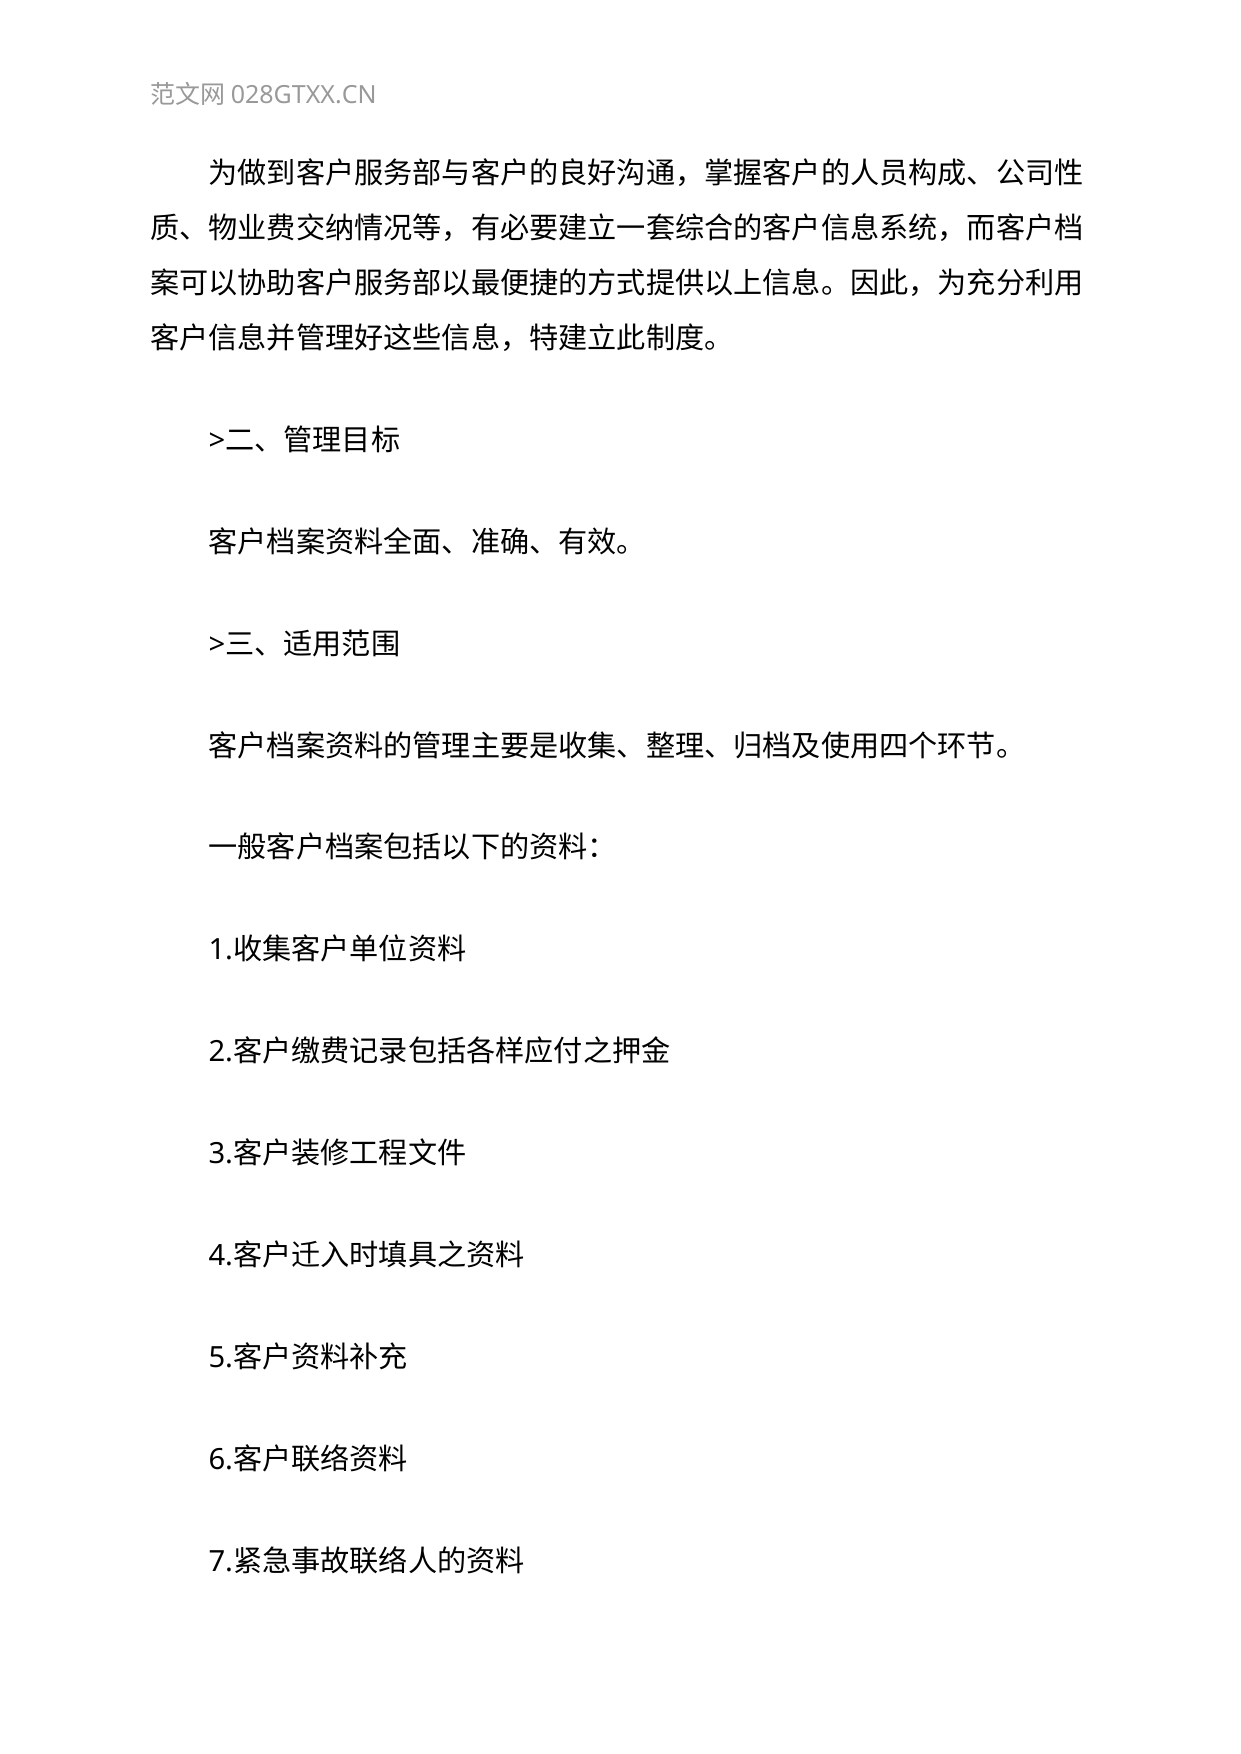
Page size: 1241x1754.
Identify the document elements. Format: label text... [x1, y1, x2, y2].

text 6.客户联络资料 [150, 1436, 1090, 1478]
text 7.紧急事故联络人的资料 [150, 1538, 1090, 1580]
text 为做到客户服务部与客户的良好沟通，掌握客户的人员构成、公司性质、物业费交纳情况等，有必要建立一套综合的客户信息系统，而客户档案可以协助客户服务部以最便捷的方式提供以上信息。因此，为充分利用客户信息并管理好这些信息，特建立此制度。 [150, 150, 1090, 357]
text 一般客户档案包括以下的资料： [150, 824, 1090, 866]
text 3.客户装修工程文件 [150, 1130, 1090, 1172]
text 5.客户资料补充 [150, 1334, 1090, 1376]
text 4.客户迁入时填具之资料 [150, 1232, 1090, 1274]
text >二、管理目标 [150, 416, 1090, 459]
text 1.收集客户单位资料 [150, 926, 1090, 968]
text 2.客户缴费记录包括各样应付之押金 [150, 1028, 1090, 1070]
text 客户档案资料的管理主要是收集、整理、归档及使用四个环节。 [150, 722, 1090, 764]
text 客户档案资料全面、准确、有效。 [150, 518, 1090, 561]
text >三、适用范围 [150, 620, 1090, 663]
